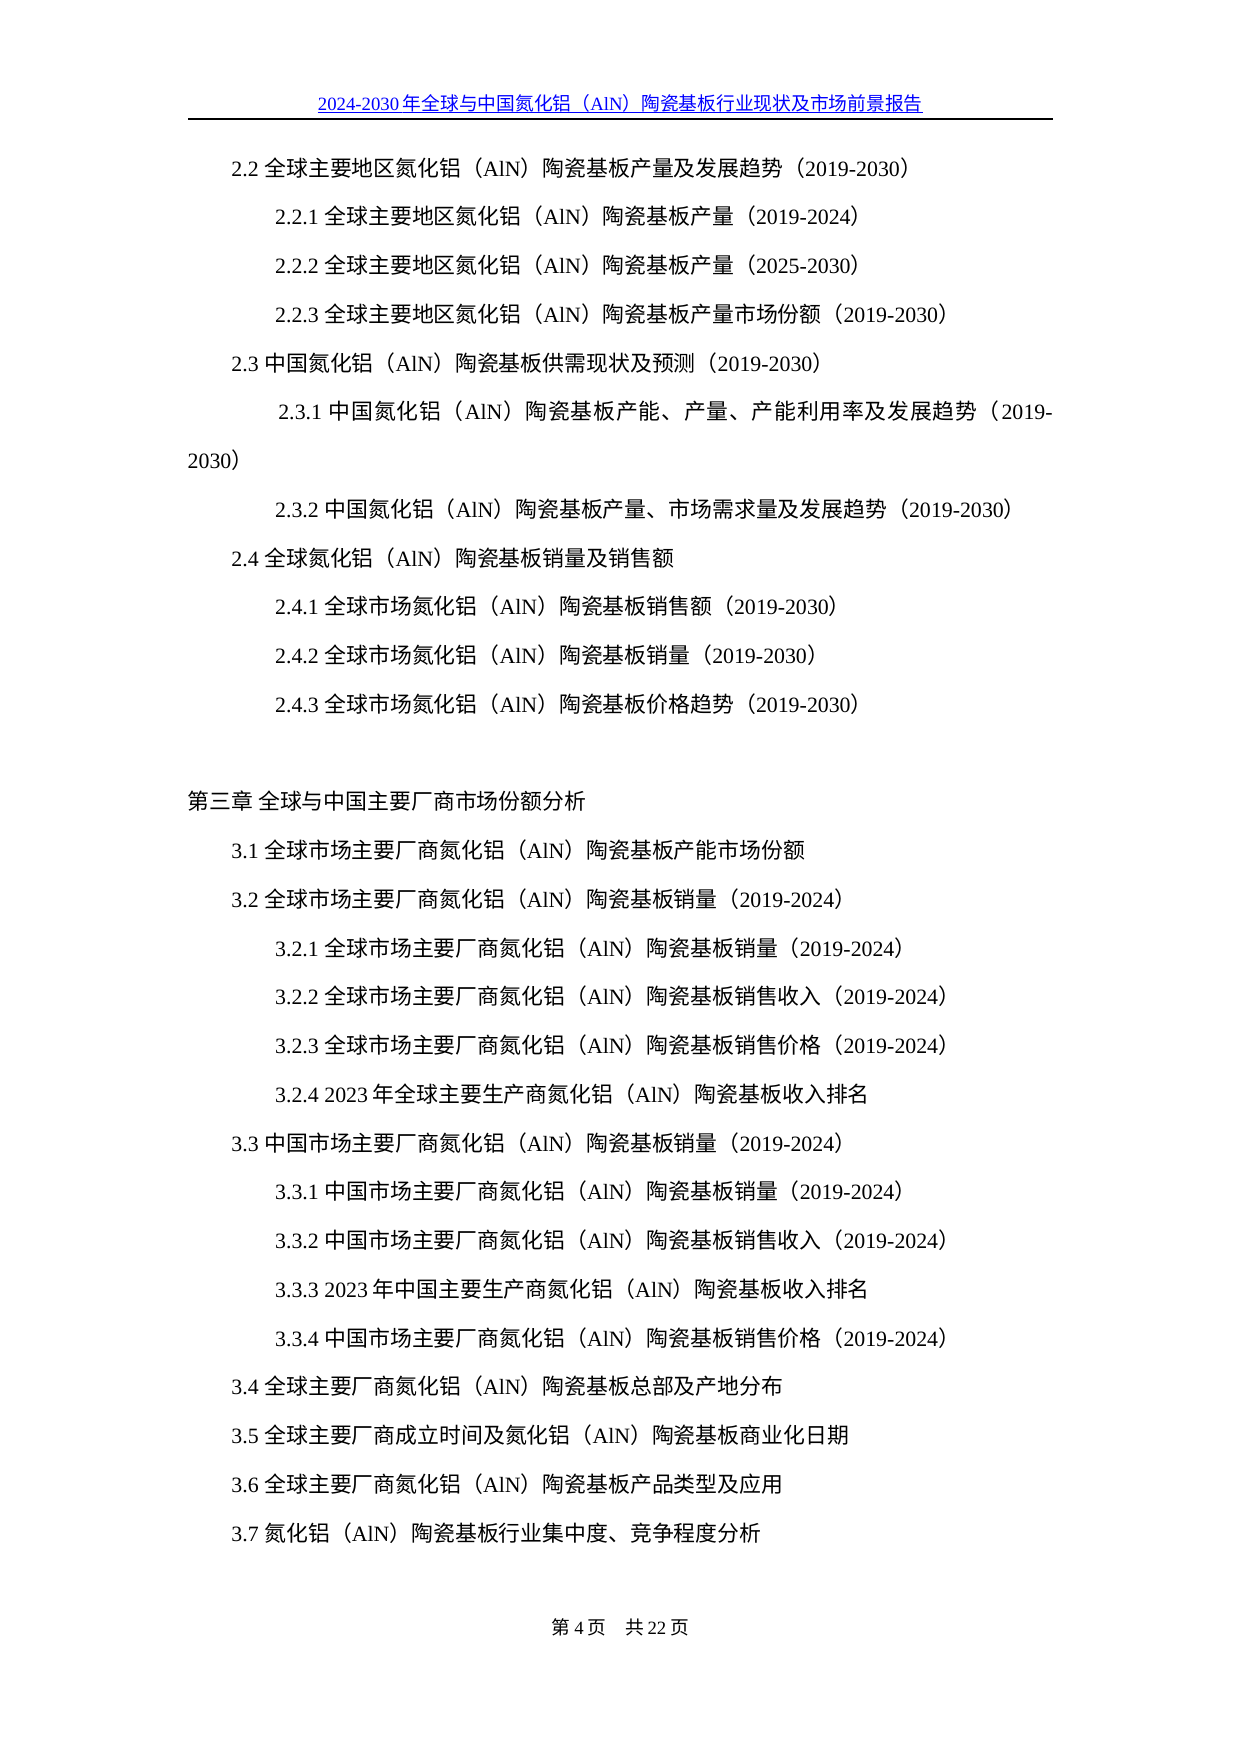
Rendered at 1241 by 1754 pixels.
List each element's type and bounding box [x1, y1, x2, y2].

text [187, 150, 1053, 1548]
